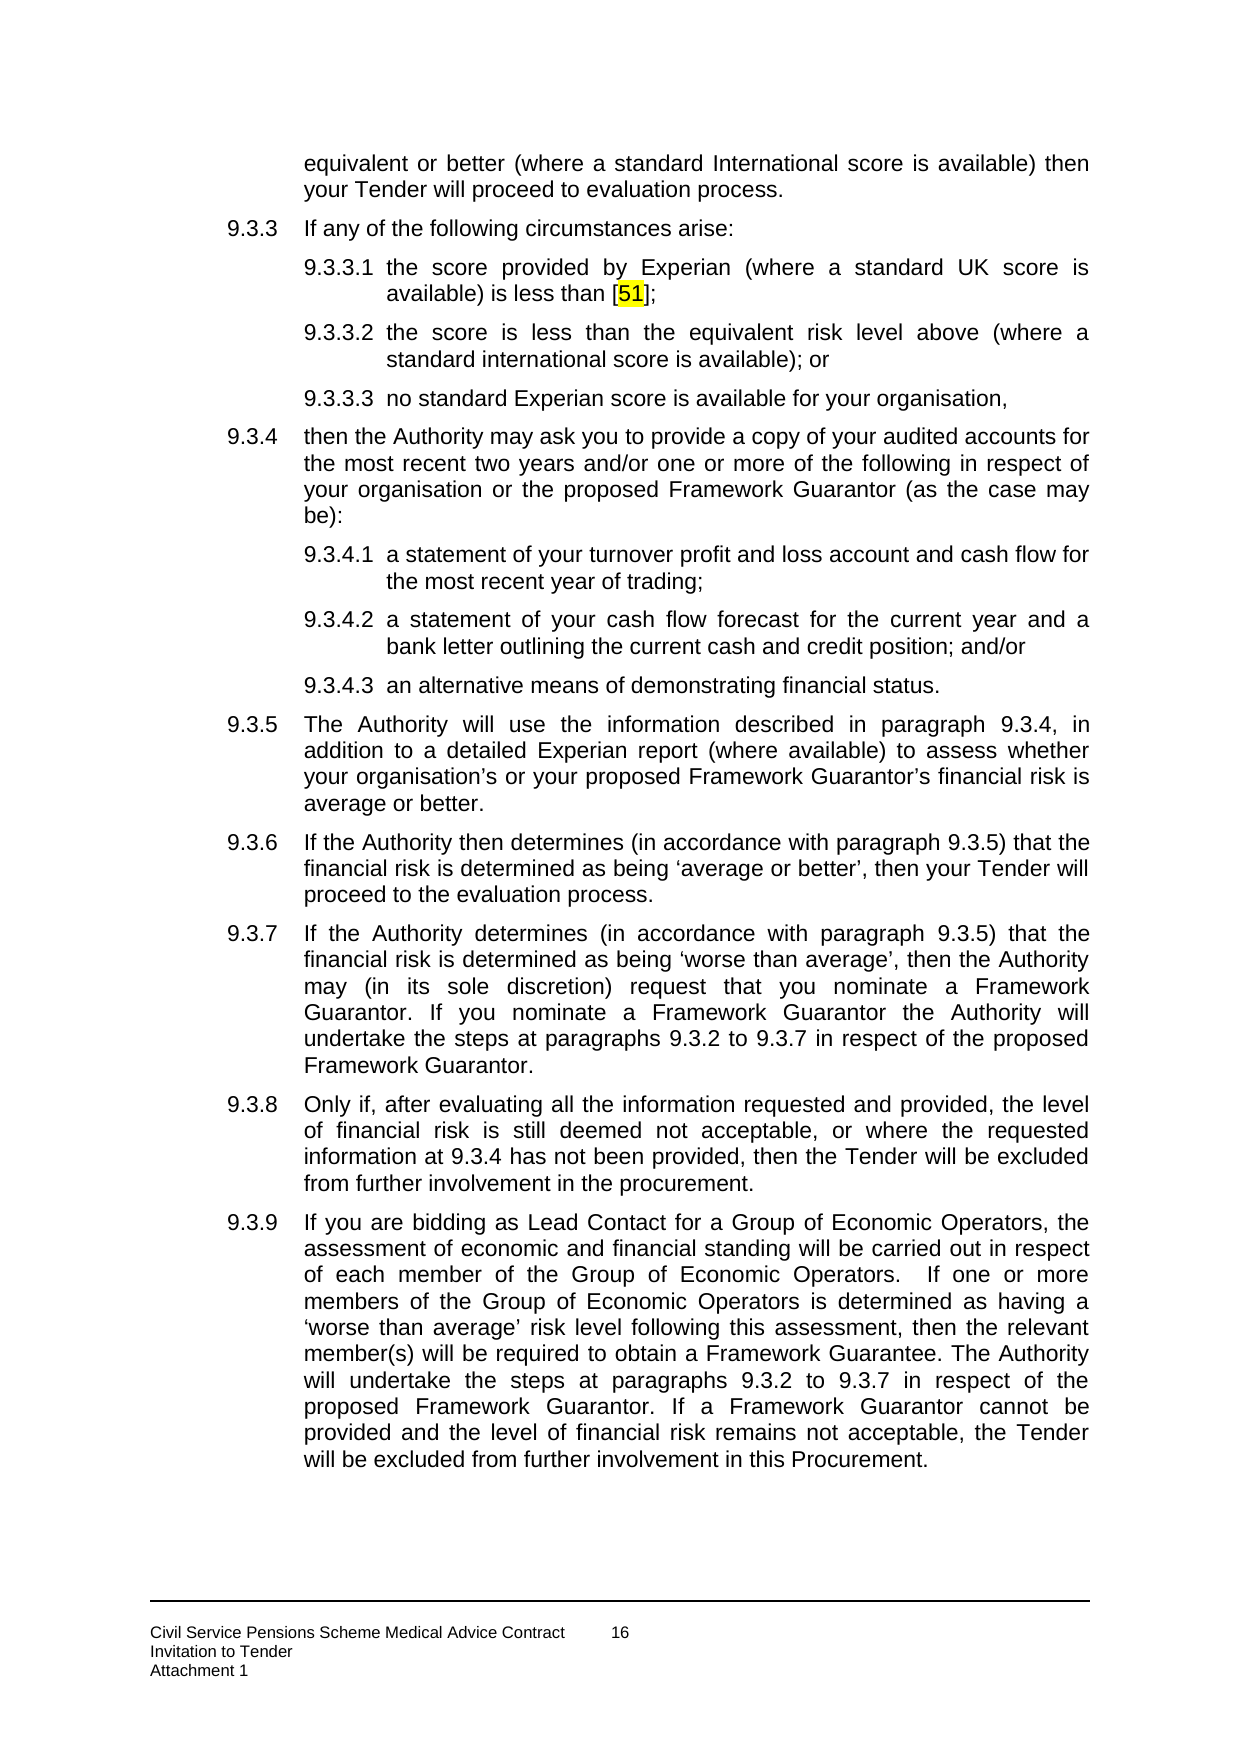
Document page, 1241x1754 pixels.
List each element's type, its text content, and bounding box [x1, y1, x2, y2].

subtitle Only if, after evaluating all the information requested and provided, the level of financial risk is still deemed not acceptable, or where the requested information at 9.3.4 has not been provided, then the Tender will be excluded from further involvement in the procurement. [227, 1091, 1090, 1196]
subtitle If the Authority determines (in accordance with paragraph 9.3.5) that the financial risk is determined as being ‘worse than average’, then the Authority may (in its sole discretion) request that you nominate a Framework Guarantor. If you nominate a Framework Guarantor the Authority will undertake the steps at paragraphs 9.3.2 to 9.3.7 in respect of the proposed Framework Guarantor. [227, 920, 1090, 1078]
subtitle If you are bidding as Lead Contact for a Group of Economic Operators, the assessment of economic and financial standing will be carried out in respect of each member of the Group of Economic Operators. If one or more members of the Group of Economic Operators is determined as having a ‘worse than average’ risk level following this assessment, then the relevant member(s) will be required to obtain a Framework Guarantee. The Authority will undertake the steps at paragraphs 9.3.2 to 9.3.7 in respect of the proposed Framework Guarantor. If a Framework Guarantor cannot be provided and the level of financial risk remains not acceptable, the Tender will be excluded from further involvement in this Procurement. [227, 1208, 1090, 1472]
subtitle an alternative means of demonstrating financial status. [303, 672, 1090, 698]
subtitle a statement of your turnover profit and loss account and cash flow for the most recent year of trading; [303, 541, 1090, 594]
subtitle If the Authority then determines (in accordance with paragraph 9.3.5) that the financial risk is determined as being ‘average or better’, then your Tender will proceed to the evaluation process. [227, 828, 1090, 907]
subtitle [227, 150, 1090, 203]
subtitle a statement of your cash flow forecast for the current year and a bank letter outlining the current cash and credit position; and/or [303, 606, 1090, 659]
subtitle then the Authority may ask you to provide a copy of your audited accounts for the most recent two years and/or one or more of the following in respect of your organisation or the proposed Framework Guarantor (as the case may be): [227, 423, 1090, 529]
subtitle the score provided by Experian (where a standard UK score is available) is less than [51]; [303, 254, 1090, 307]
subtitle the score is less than the equivalent risk level above (where a standard international score is available); or [303, 319, 1090, 372]
subtitle The Authority will use the information described in paragraph 9.3.4, in addition to a detailed Experian report (where available) to assess whether your organisation’s or your proposed Framework Guarantor’s financial risk is average or better. [227, 711, 1090, 816]
subtitle no standard Experian score is available for your organisation, [303, 384, 1090, 411]
subtitle If any of the following circumstances arise: [227, 215, 1090, 242]
